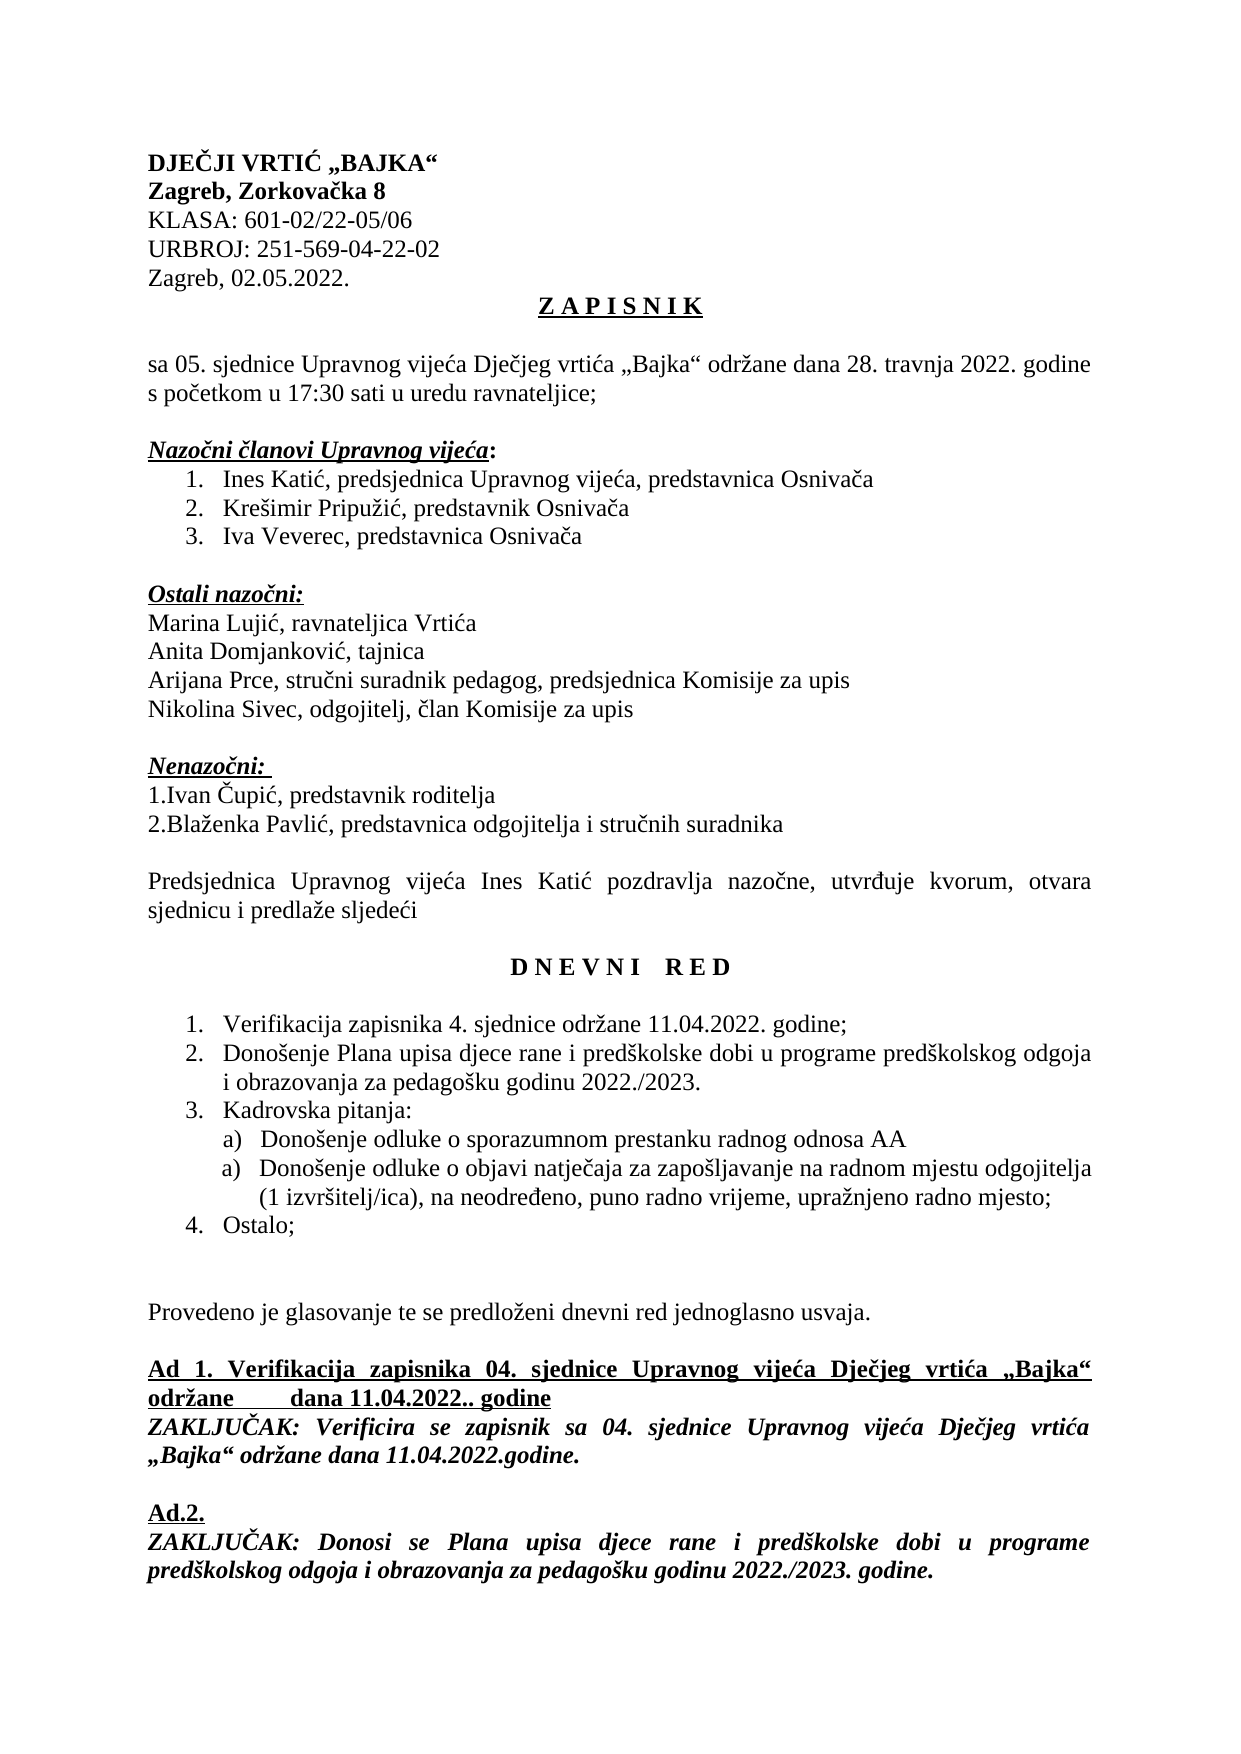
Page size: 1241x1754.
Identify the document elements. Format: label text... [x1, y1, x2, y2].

text Zagreb, Zorkovačka 8 [148, 176, 1093, 205]
text Nikolina Sivec, odgojitelj, član Komisije za upis [148, 694, 1093, 723]
text Ad 1. Verifikacija zapisnika 04. sjednice Upravnog vijeća Dječjeg vrtića „Bajka“ održane dana 11.04.2022.. godine [148, 1354, 1093, 1412]
text Z A P I S N I K [148, 291, 1093, 320]
list Donošenje odluke o objavi natječaja za zapošljavanje na radnom mjestu odgojitelja (1 izvršitelj/ica), na neodređeno, puno radno vrijeme, upražnjeno radno mjesto; [221, 1153, 1093, 1211]
list Ines Katić, predsjednica Upravnog vijeća, predstavnica Osnivača [185, 464, 1093, 493]
text DJEČJI VRTIĆ „BAJKA“ [148, 148, 1093, 176]
text URBROJ: 251-569-04-22-02 [148, 234, 1093, 263]
text D N E V N I R E D [148, 952, 1093, 981]
text Ostali nazočni: [148, 579, 1093, 608]
list Donošenje Plana upisa djece rane i predškolske dobi u programe predškolskog odgoja i obrazovanja za pedagošku godinu 2022./2023. [185, 1038, 1093, 1096]
text Anita Domjanković, tajnica [148, 636, 1093, 665]
text Ad.2. [148, 1498, 1093, 1527]
text sa 05. sjednice Upravnog vijeća Dječjeg vrtića „Bajka“ održane dana 28. travnja 2022. godine s početkom u 17:30 sati u uredu ravnateljice; [148, 349, 1093, 406]
text KLASA: 601-02/22-05/06 [148, 205, 1093, 234]
list Donošenje odluke o sporazumnom prestanku radnog odnosa AA [223, 1124, 1093, 1153]
text Predsjednica Upravnog vijeća Ines Katić pozdravlja nazočne, utvrđuje kvorum, otvara sjednicu i predlaže sljedeći [148, 866, 1093, 924]
text Nazočni članovi Upravnog vijeća: [148, 435, 1093, 464]
text ZAKLJUČAK: Verificira se zapisnik sa 04. sjednice Upravnog vijeća Dječjeg vrtića „Bajka“ održane dana 11.04.2022.godine. [148, 1412, 1093, 1469]
text Nenazočni: [148, 751, 1093, 780]
text Provedeno je glasovanje te se predloženi dnevni red jednoglasno usvaja. [148, 1297, 1093, 1326]
list Verifikacija zapisnika 4. sjednice održane 11.04.2022. godine; [185, 1009, 1093, 1038]
list Krešimir Pripužić, predstavnik Osnivača [185, 493, 1093, 521]
text ZAKLJUČAK: Donosi se Plana upisa djece rane i predškolske dobi u programe predškolskog odgoja i obrazovanja za pedagošku godinu 2022./2023. godine. [148, 1527, 1093, 1584]
list Ostalo; [185, 1211, 1093, 1239]
list Kadrovska pitanja: [185, 1096, 1093, 1124]
text 2.Blaženka Pavlić, predstavnica odgojitelja i stručnih suradnika [148, 809, 1093, 838]
text 1.Ivan Čupić, predstavnik roditelja [148, 780, 1093, 809]
list Iva Veverec, predstavnica Osnivača [185, 521, 1093, 550]
text Marina Lujić, ravnateljica Vrtića [148, 608, 1093, 636]
text Arijana Prce, stručni suradnik pedagog, predsjednica Komisije za upis [148, 665, 1093, 694]
text Zagreb, 02.05.2022. [148, 263, 1093, 291]
